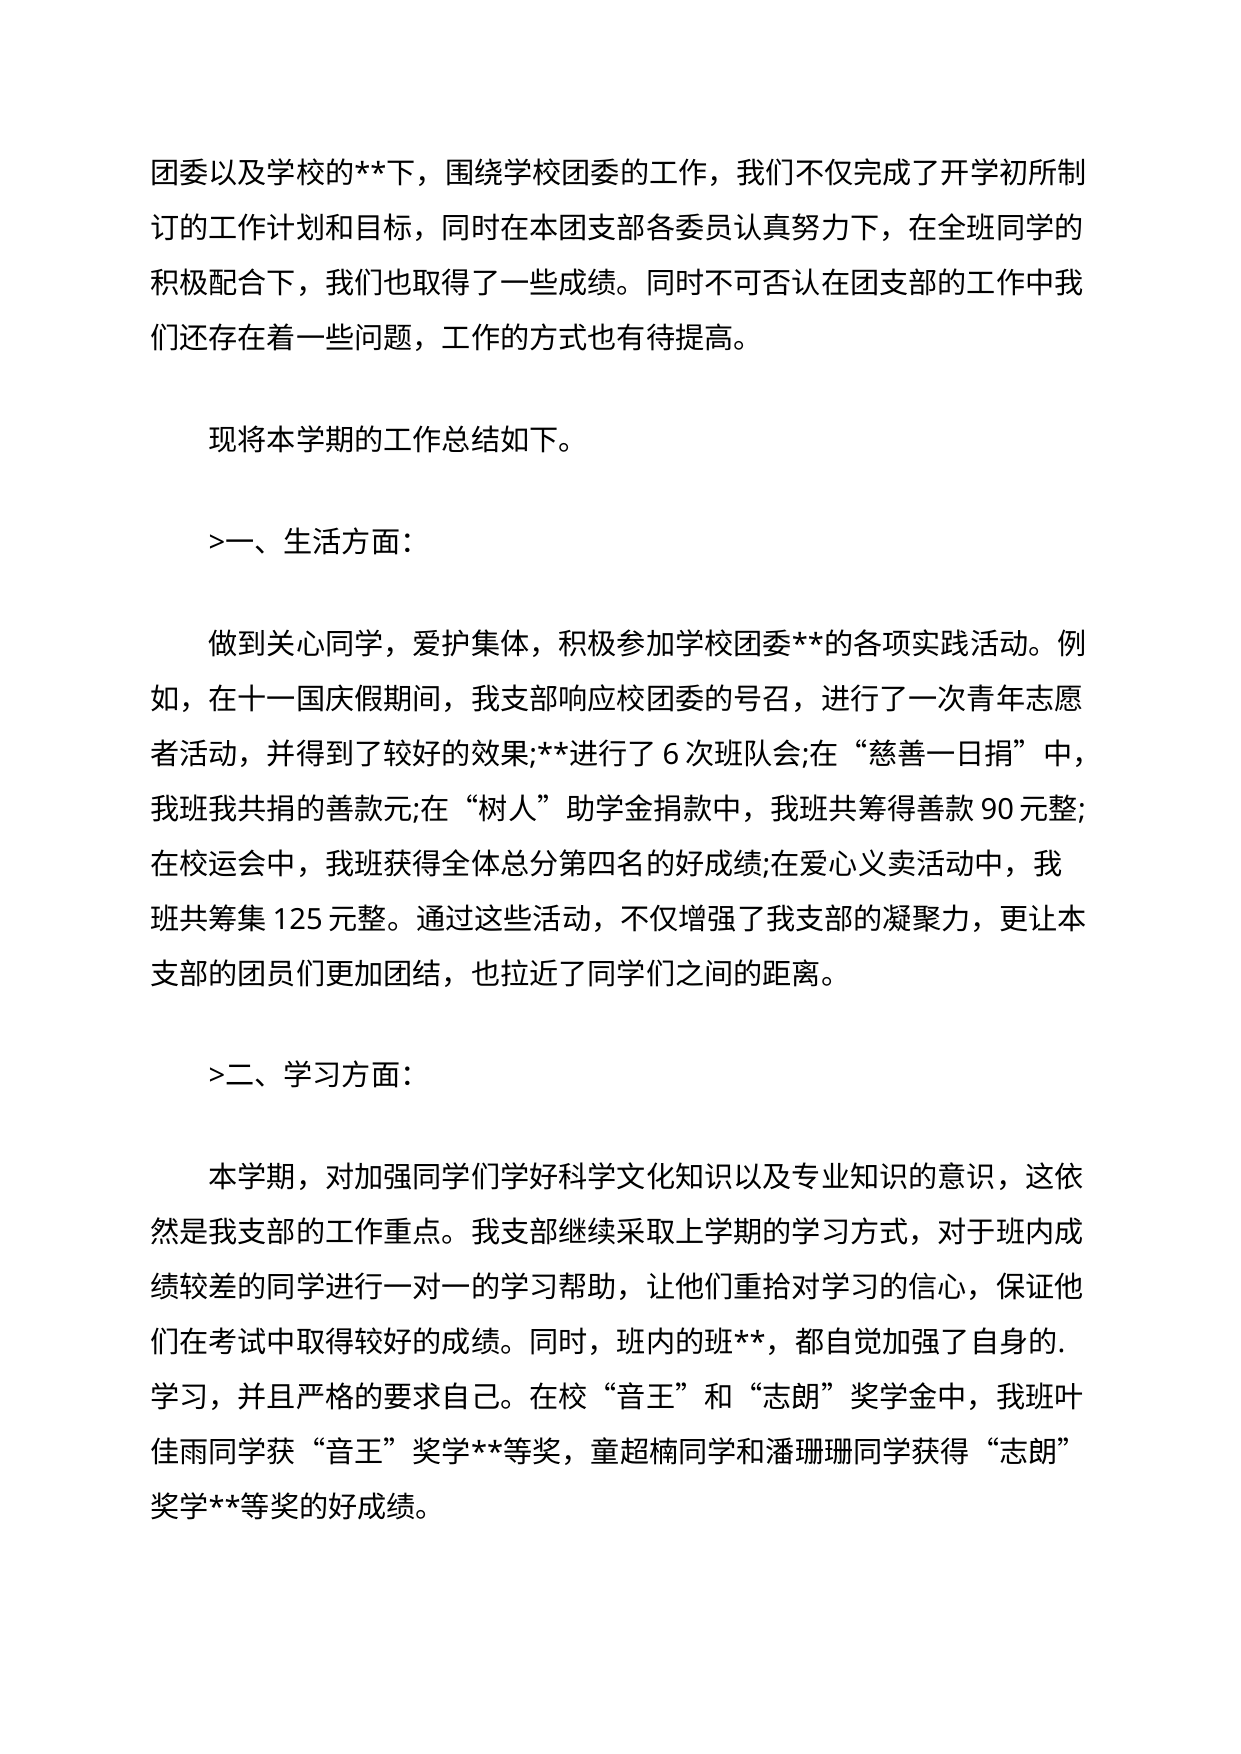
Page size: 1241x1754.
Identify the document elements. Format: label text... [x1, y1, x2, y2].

text >一、生活方面： [150, 518, 1090, 561]
text 做到关心同学，爱护集体，积极参加学校团委**的各项实践活动。例如，在十一国庆假期间，我支部响应校团委的号召，进行了一次青年志愿者活动，并得到了较好的效果;**进行了6次班队会;在“慈善一日捐”中，我班我共捐的善款元;在“树人”助学金捐款中，我班共筹得善款90元整;在校运会中，我班获得全体总分第四名的好成绩;在爱心义卖活动中，我班共筹集125元整。通过这些活动，不仅增强了我支部的凝聚力，更让本支部的团员们更加团结，也拉近了同学们之间的距离。 [150, 620, 1090, 992]
text >二、学习方面： [150, 1052, 1090, 1094]
text 本学期，对加强同学们学好科学文化知识以及专业知识的意识，这依然是我支部的工作重点。我支部继续采取上学期的学习方式，对于班内成绩较差的同学进行一对一的学习帮助，让他们重拾对学习的信心，保证他们在考试中取得较好的成绩。同时，班内的班**，都自觉加强了自身的.学习，并且严格的要求自己。在校“音王”和“志朗”奖学金中，我班叶佳雨同学获“音王”奖学**等奖，童超楠同学和潘珊珊同学获得“志朗”奖学**等奖的好成绩。 [150, 1154, 1090, 1526]
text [150, 150, 1090, 357]
text 现将本学期的工作总结如下。 [150, 417, 1090, 459]
